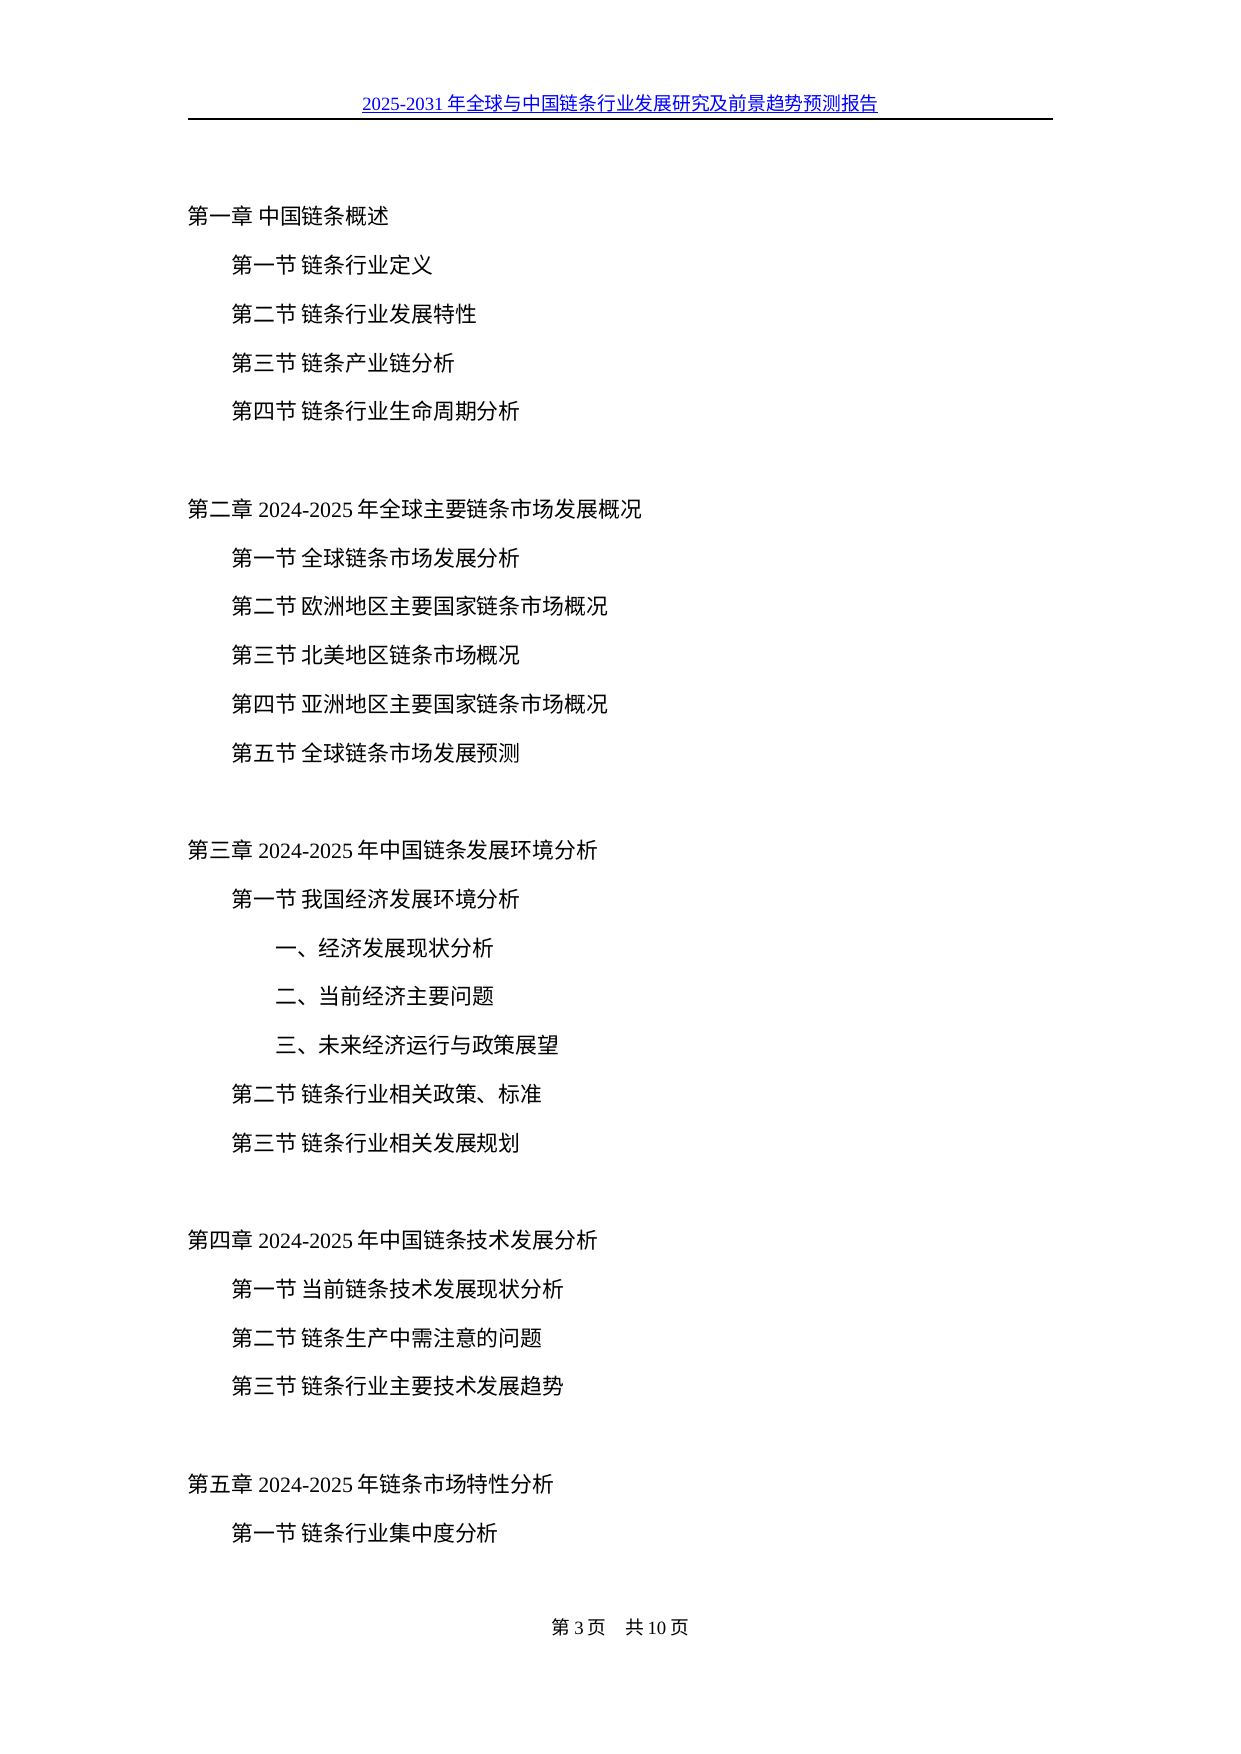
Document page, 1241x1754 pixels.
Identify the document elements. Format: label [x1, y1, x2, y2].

text [187, 150, 1053, 1548]
